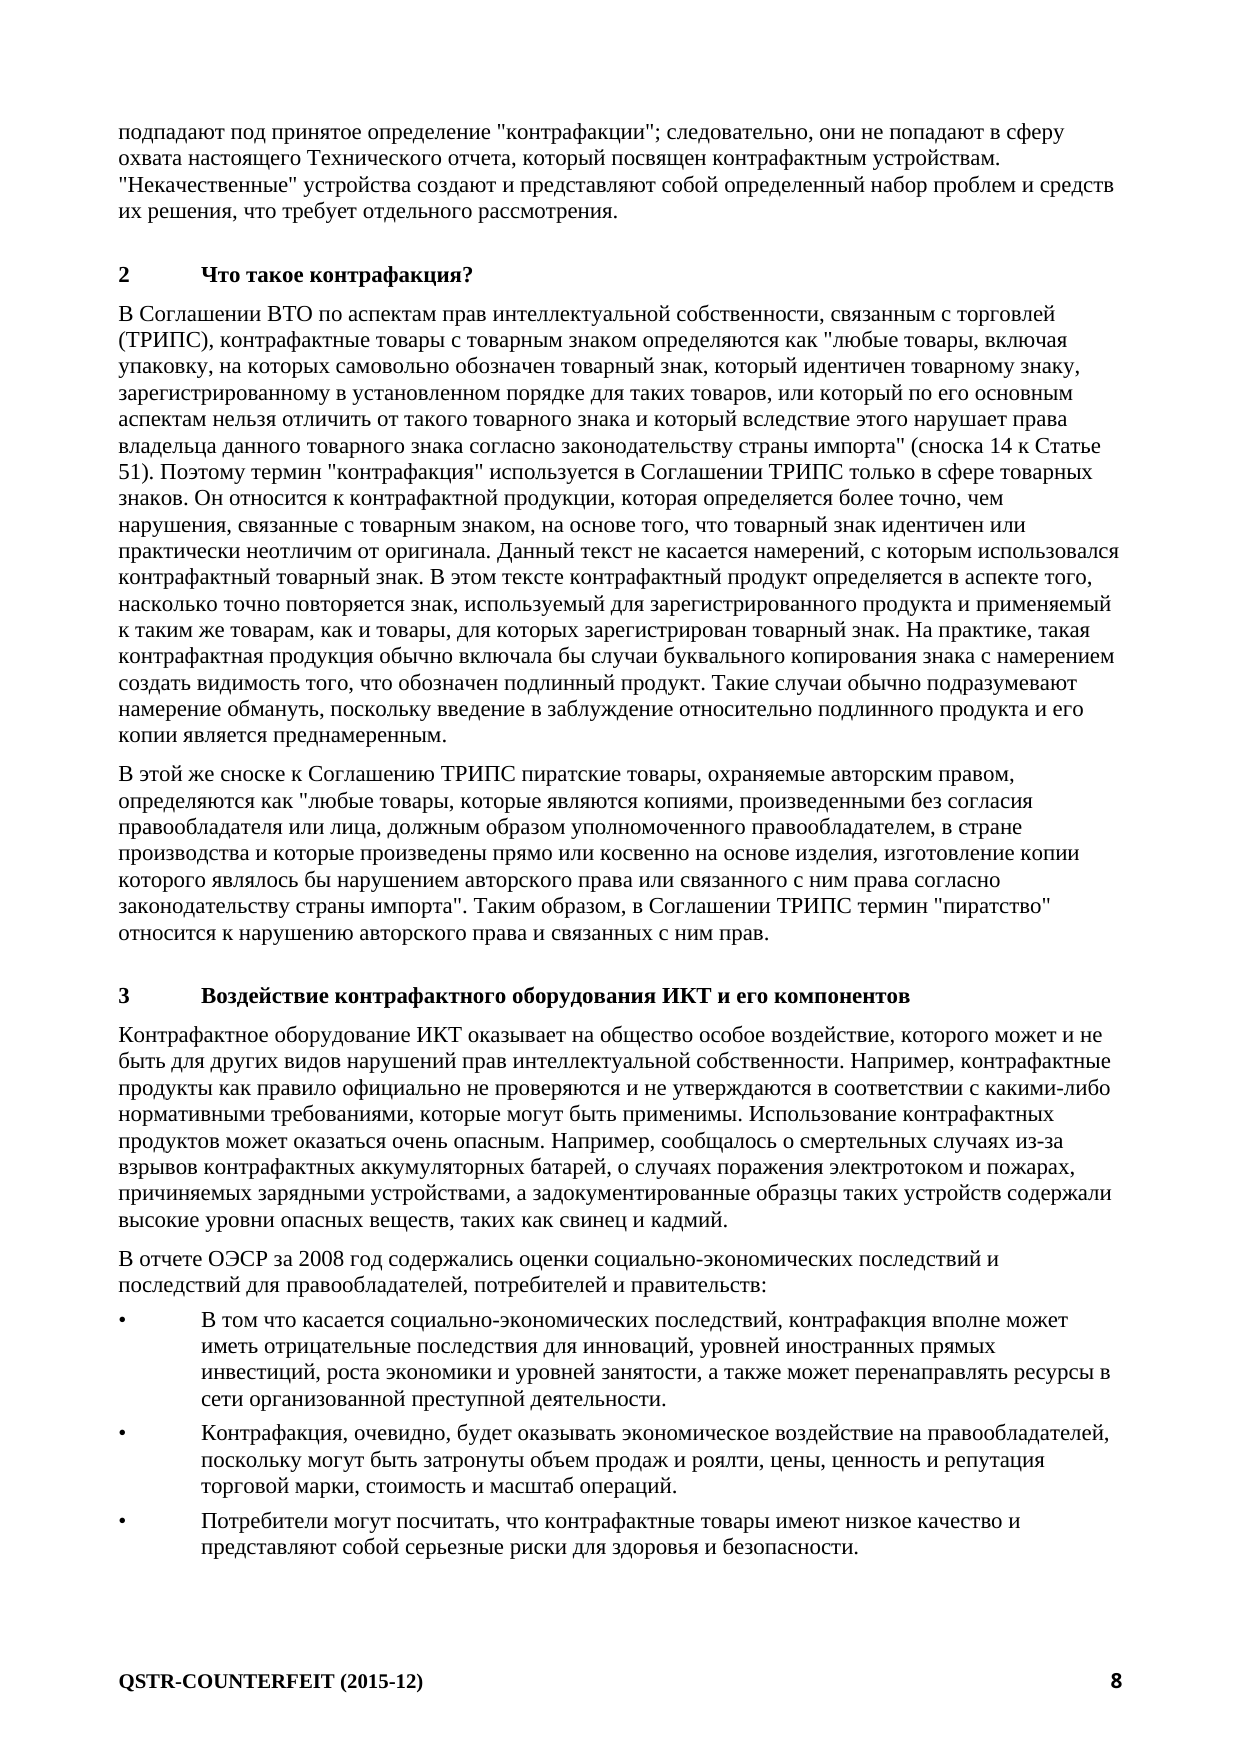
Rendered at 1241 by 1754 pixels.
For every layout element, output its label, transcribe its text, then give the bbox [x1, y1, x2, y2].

subtitle 2 Что такое контрафакция? [118, 261, 1122, 287]
text В Соглашении ВТО по аспектам прав интеллектуальной собственности, связанным с торговлей (ТРИПС), контрафактные товары с товарным знаком определяются как "любые товары, включая упаковку, на которых самовольно обозначен товарный знак, который идентичен товарному знаку, зарегистрированному в установленном порядке для таких товаров, или который по его основным аспектам нельзя отличить от такого товарного знака и который вследствие этого нарушает права владельца данного товарного знака согласно законодательству страны импорта" (сноска 14 к Статье 51). Поэтому термин "контрафакция" используется в Соглашении ТРИПС только в сфере товарных знаков. Он относится к контрафактной продукции, которая определяется более точно, чем нарушения, связанные с товарным знаком, на основе того, что товарный знак идентичен или практически неотличим от оригинала. Данный текст не касается намерений, с которым использовался контрафактный товарный знак. В этом тексте контрафактный продукт определяется в аспекте того, насколько точно повторяется знак, используемый для зарегистрированного продукта и применяемый к таким же товарам, как и товары, для которых зарегистрирован товарный знак. На практике, такая контрафактная продукция обычно включала бы случаи буквального копирования знака с намерением создать видимость того, что обозначен подлинный продукт. Такие случаи обычно подразумевают намерение обмануть, поскольку введение в заблуждение относительно подлинного продукта и его копии является преднамеренным. [118, 300, 1122, 748]
text • Контрафакция, очевидно, будет оказывать экономическое воздействие на правообладателей, поскольку могут быть затронуты объем продаж и роялти, цены, ценность и репутация торговой марки, стоимость и масштаб операций. [118, 1419, 1122, 1498]
text • В том что касается социально-экономических последствий, контрафакция вполне может иметь отрицательные последствия для инноваций, уровней иностранных прямых инвестиций, роста экономики и уровней занятости, а также может перенаправлять ресурсы в сети организованной преступной деятельности. [118, 1306, 1122, 1411]
subtitle 3 Воздействие контрафактного оборудования ИКТ и его компонентов [118, 982, 1122, 1009]
text • Потребители могут посчитать, что контрафактные товары имеют низкое качество и представляют собой серьезные риски для здоровья и безопасности. [118, 1507, 1122, 1559]
text Контрафактное оборудование ИКТ оказывает на общество особое воздействие, которого может и не быть для других видов нарушений прав интеллектуальной собственности. Например, контрафактные продукты как правило официально не проверяются и не утверждаются в соответствии с какими-либо нормативными требованиями, которые могут быть применимы. Использование контрафактных продуктов может оказаться очень опасным. Например, сообщалось о смертельных случаях из-за взрывов контрафактных аккумуляторных батарей, о случаях поражения электротоком и пожарах, причиняемых зарядными устройствами, а задокументированные образцы таких устройств содержали высокие уровни опасных веществ, таких как свинец и кадмий. [118, 1021, 1122, 1232]
text В этой же сноске к Соглашению ТРИПС пиратские товары, охраняемые авторским правом, определяются как "любые товары, которые являются копиями, произведенными без согласия правообладателя или лица, должным образом уполномоченного правообладателем, в стране производства и которые произведены прямо или косвенно на основе изделия, изготовление копии которого являлось бы нарушением авторского права или связанного с ним права согласно законодательству страны импорта". Таким образом, в Соглашении ТРИПС термин "пиратство" относится к нарушению авторского права и связанных с ним прав. [118, 760, 1122, 945]
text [118, 118, 1122, 223]
text В отчете ОЭСР за 2008 год содержались оценки социально-экономических последствий и последствий для правообладателей, потребителей и правительств: [118, 1244, 1122, 1297]
